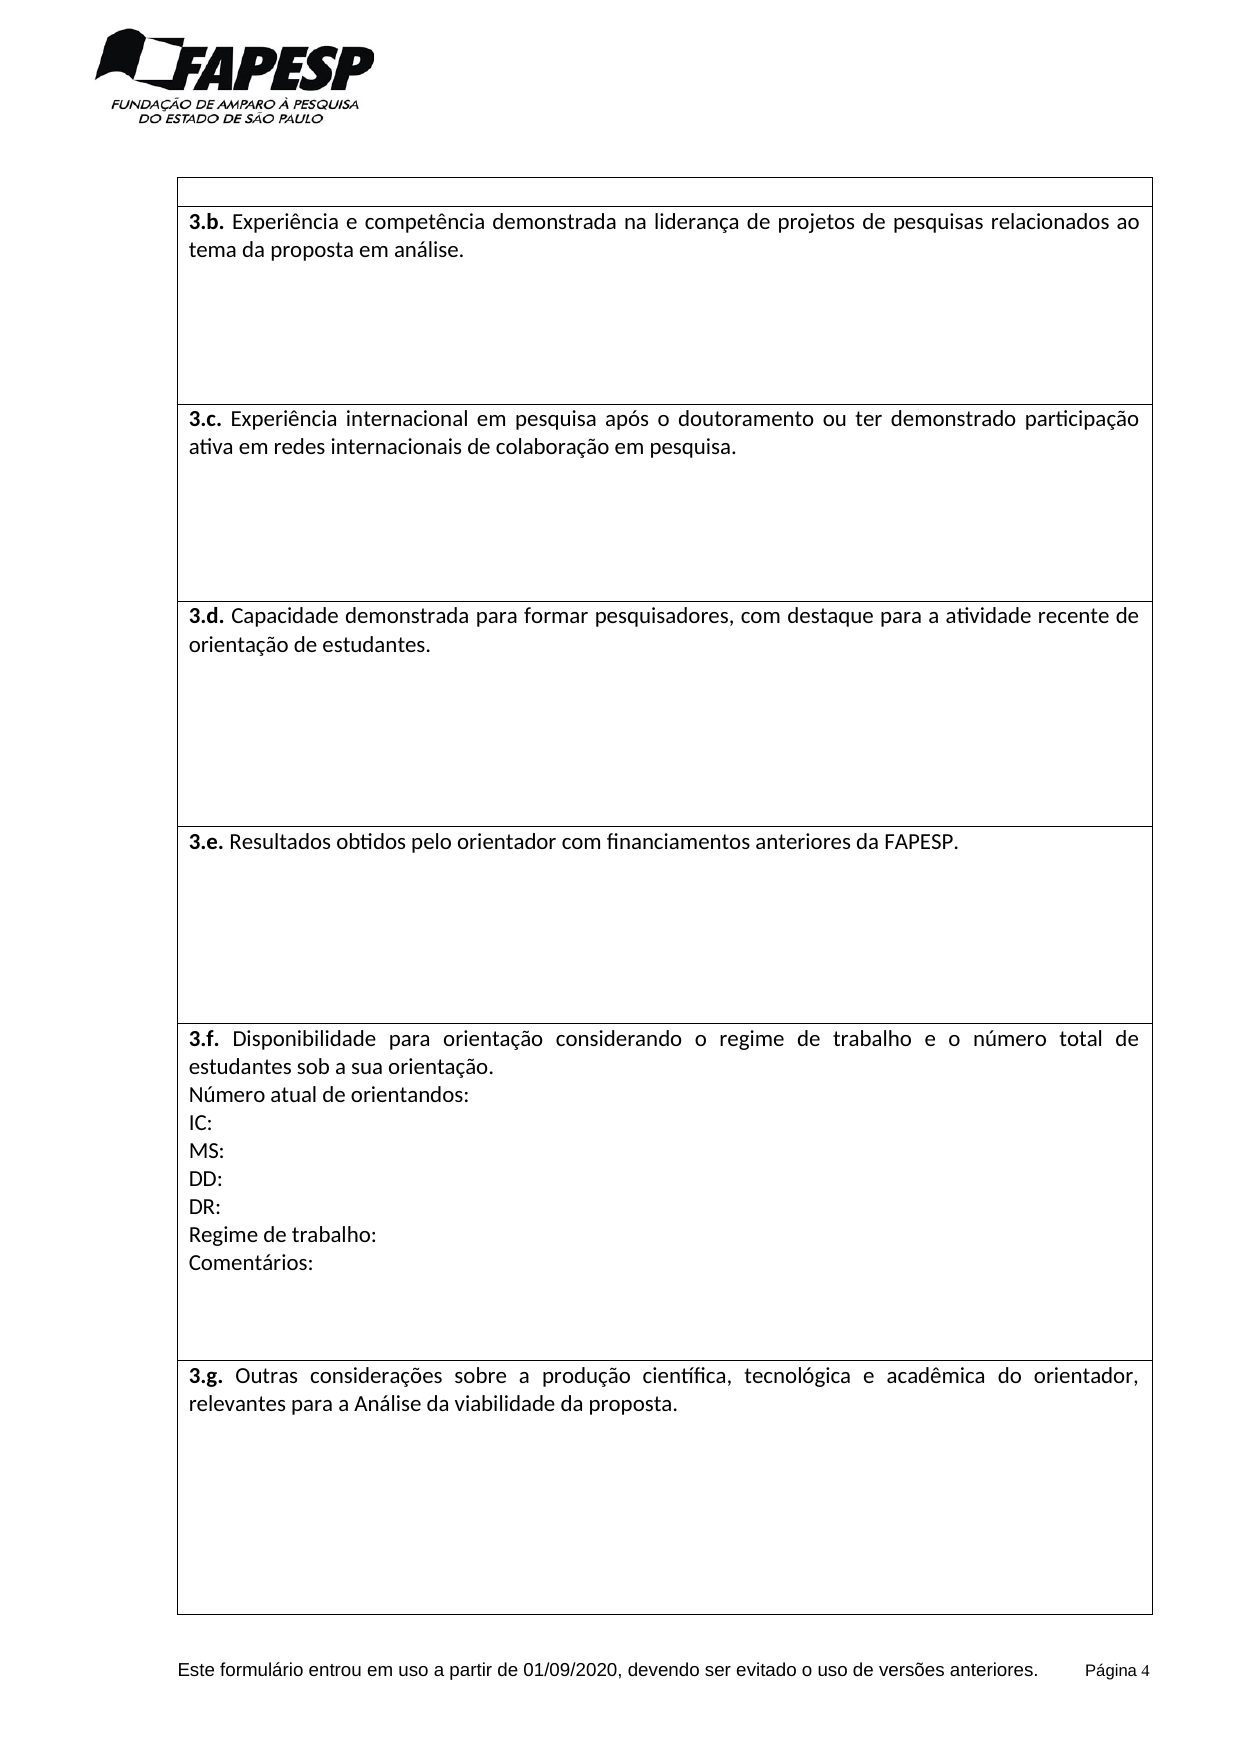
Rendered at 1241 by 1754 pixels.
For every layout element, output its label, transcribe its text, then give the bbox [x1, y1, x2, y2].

table_cell 3.c. Experiência internacional em pesquisa após o doutoramento ou ter demonstrado participação ativa em redes internacionais de colaboração em pesquisa. [178, 405, 1152, 601]
table_cell 3.e. Resultados obtidos pelo orientador com financiamentos anteriores da FAPESP. [178, 827, 1152, 1023]
table_cell 3.f. Disponibilidade para orientação considerando o regime de trabalho e o número total de estudantes sob a sua orientação. Número atual de orientandos: IC: MS: DD: DR: Regime de trabalho: Comentários: [178, 1024, 1152, 1360]
table_cell 3.d. Capacidade demonstrada para formar pesquisadores, com destaque para a atividade recente de orientação de estudantes. [178, 602, 1152, 826]
table_cell 3.g. Outras considerações sobre a produção científica, tecnológica e acadêmica do orientador, relevantes para a Análise da viabilidade da proposta. [178, 1361, 1152, 1613]
picture [93, 27, 375, 124]
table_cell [178, 178, 1152, 206]
table_cell 3.b. Experiência e competência demonstrada na liderança de projetos de pesquisas relacionados ao tema da proposta em análise. [178, 207, 1152, 403]
